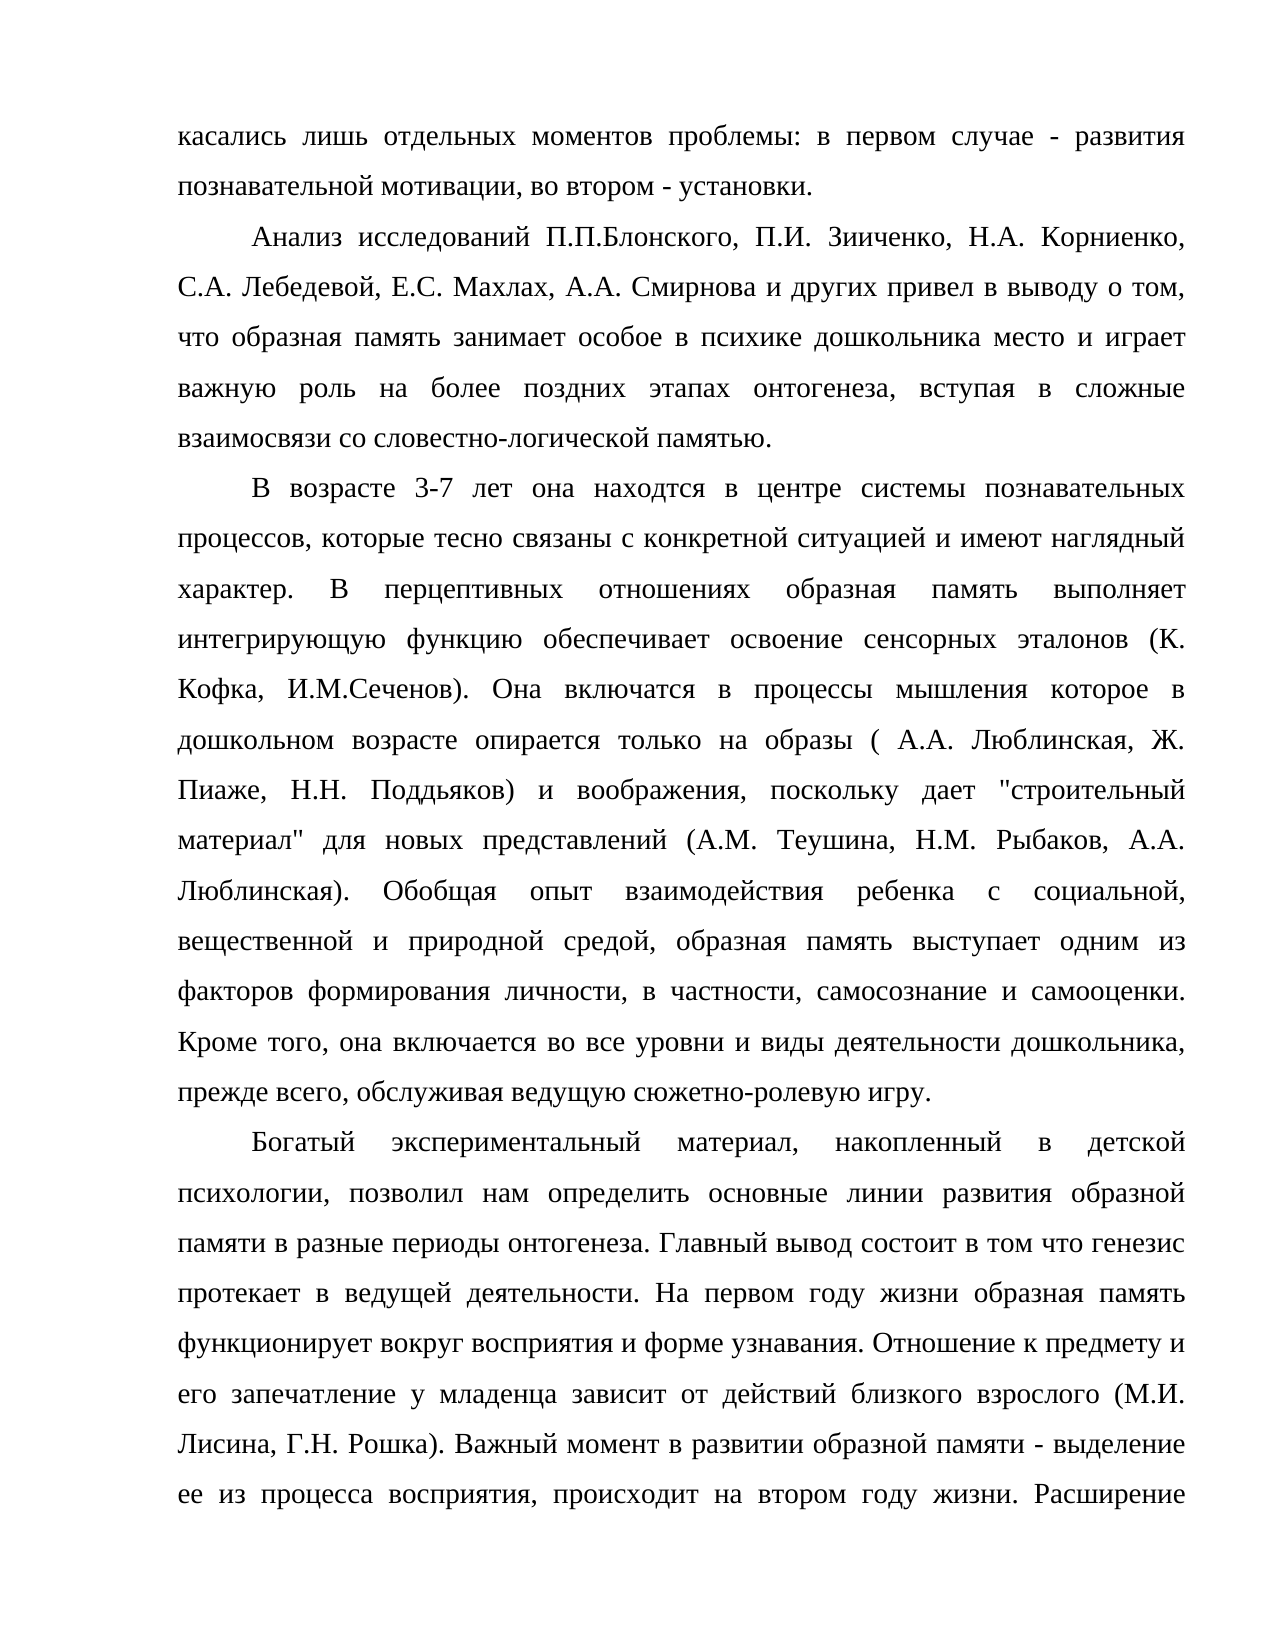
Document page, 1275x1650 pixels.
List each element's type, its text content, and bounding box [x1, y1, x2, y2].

text В возрасте 3-7 лет она находтся в центре системы познавательных процессов, которые тесно связаны с конкретной ситуацией и имеют наглядный характер. В перцептивных отношениях образная память выполняет интегрирующую функцию обеспечивает освоение сенсорных эталонов (К. Кофка, И.М.Сеченов). Она включатся в процессы мышления которое в дошкольном возрасте опирается только на образы ( А.А. Люблинская, Ж. Пиаже, Н.Н. Поддьяков) и воображения, поскольку дает "строительный материал" для новых представлений (А.М. Теушина, Н.М. Рыбаков, А.А. Люблинская). Обобщая опыт взаимодействия ребенка с социальной, вещественной и природной средой, образная память выступает одним из факторов формирования личности, в частности, самосознание и самооценки. Кроме того, она включается во все уровни и виды деятельности дошкольника, прежде всего, обслуживая ведущую сюжетно-ролевую игру. [177, 470, 1186, 1108]
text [177, 1124, 1186, 1510]
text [177, 118, 1186, 202]
text Анализ исследований П.П.Блонского, П.И. Зииченко, Н.А. Корниенко, С.А. Лебедевой, Е.С. Махлах, А.А. Смирнова и других привел в выводу о том, что образная память занимает особое в психике дошкольника место и играет важную роль на более поздних этапах онтогенеза, вступая в сложные взаимосвязи со словестно-логической памятью. [177, 219, 1186, 453]
